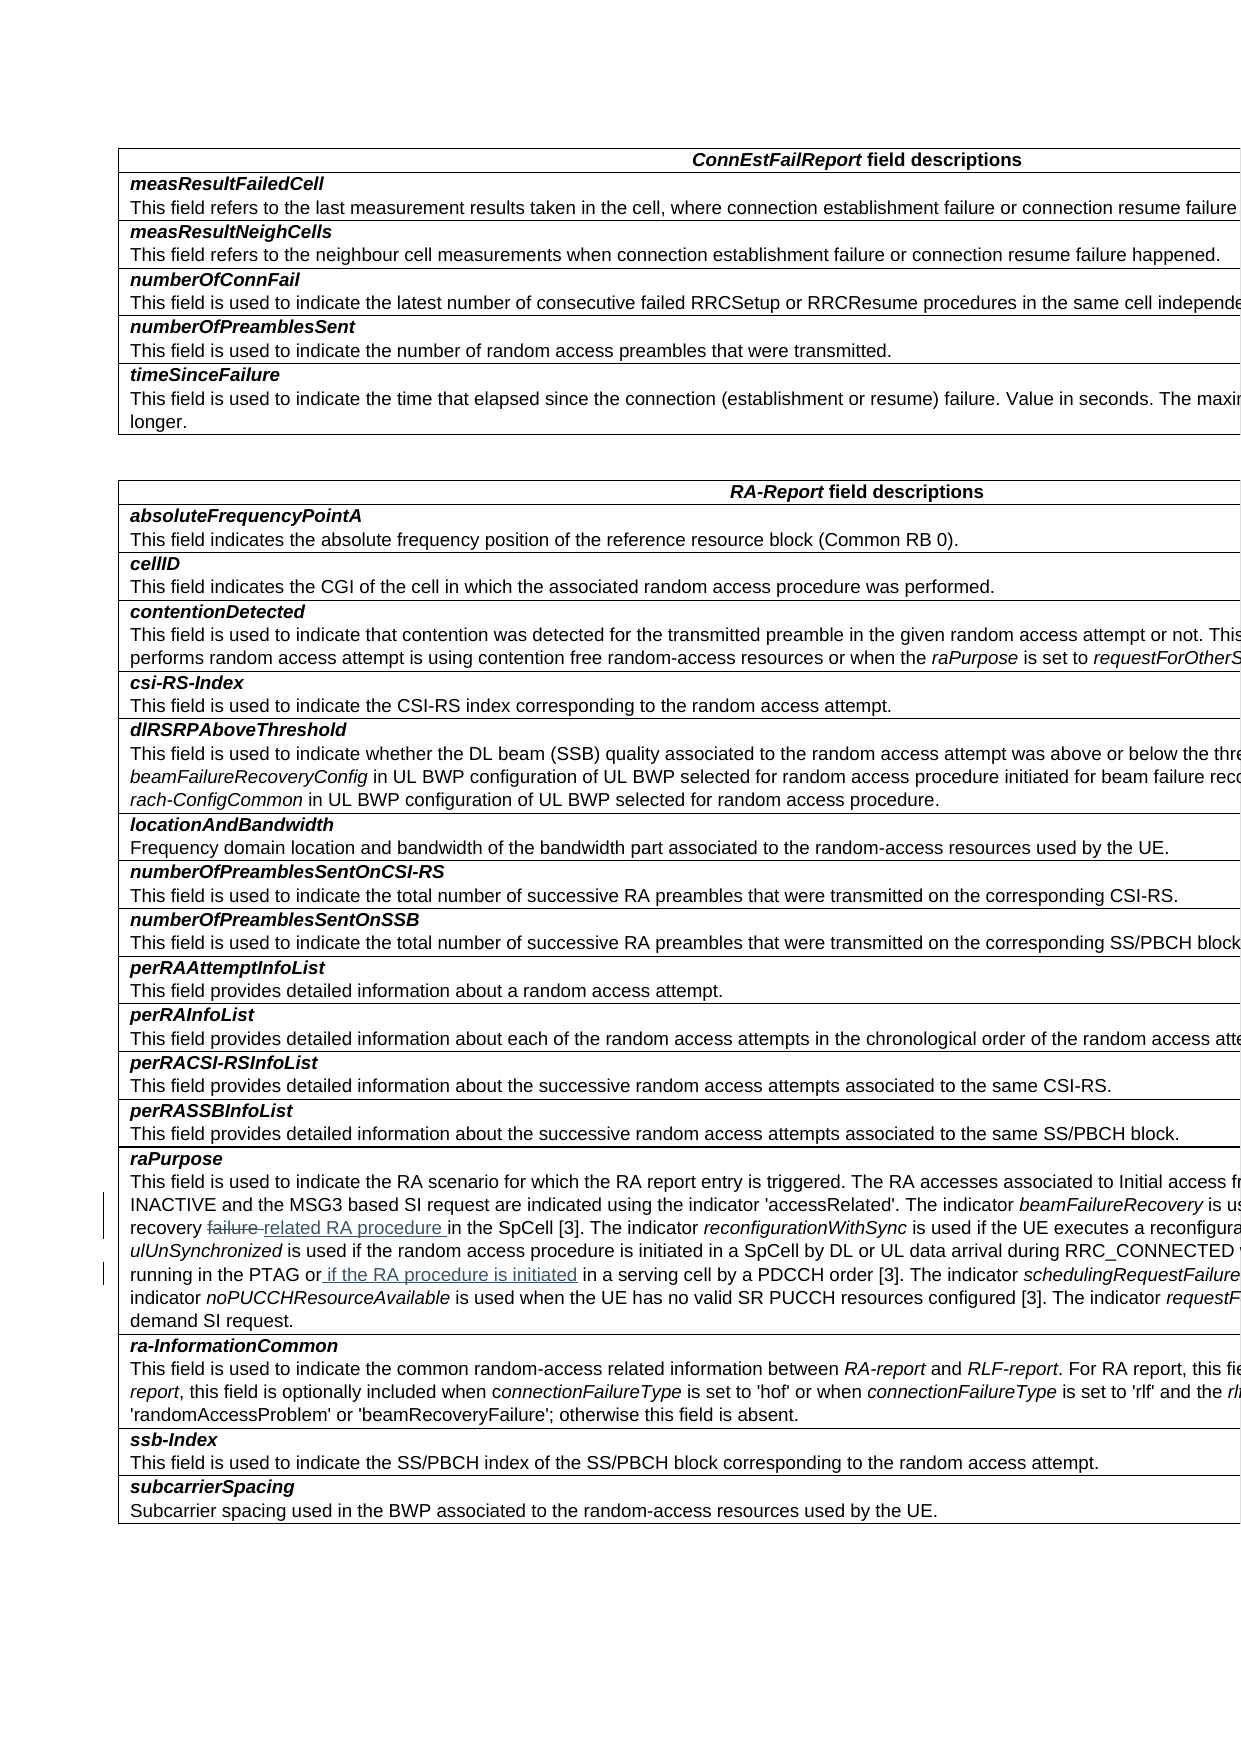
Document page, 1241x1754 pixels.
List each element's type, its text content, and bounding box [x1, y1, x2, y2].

table_cell locationAndBandwidth Frequency domain location and bandwidth of the bandwidth part associated to the random-access resources used by the UE. [119, 814, 1240, 860]
table_cell contentionDetected This field is used to indicate that contention was detected for the transmitted preamble in the given random access attempt or not. This field is not included when the UE performs random access attempt is using contention free random-access resources or when the raPurpose is set to requestForOtherSI. [119, 601, 1240, 671]
table_cell ssb-Index This field is used to indicate the SS/PBCH index of the SS/PBCH block corresponding to the random access attempt. [119, 1429, 1240, 1475]
table_cell absoluteFrequencyPointA This field indicates the absolute frequency position of the reference resource block (Common RB 0). [119, 505, 1240, 552]
table_cell perRAInfoList This field provides detailed information about each of the random access attempts in the chronological order of the random access attempts. [119, 1004, 1240, 1051]
table_cell numberOfPreamblesSent This field is used to indicate the number of random access preambles that were transmitted. [119, 316, 1240, 363]
table_cell numberOfConnFail This field is used to indicate the latest number of consecutive failed RRCSetup or RRCResume procedures in the same cell independent of RRC state transition. [119, 269, 1240, 315]
table_cell perRACSI-RSInfoList This field provides detailed information about the successive random access attempts associated to the same CSI-RS. [119, 1052, 1240, 1099]
table_cell numberOfPreamblesSentOnSSB This field is used to indicate the total number of successive RA preambles that were transmitted on the corresponding SS/PBCH block. [119, 909, 1240, 956]
table_cell perRAAttemptInfoList This field provides detailed information about a random access attempt. [119, 957, 1240, 1003]
table_cell numberOfPreamblesSentOnCSI-RS This field is used to indicate the total number of successive RA preambles that were transmitted on the corresponding CSI-RS. [119, 861, 1240, 908]
table_cell subcarrierSpacing Subcarrier spacing used in the BWP associated to the random-access resources used by the UE. [119, 1476, 1240, 1523]
table_cell timeSinceFailure This field is used to indicate the time that elapsed since the connection (establishment or resume) failure. Value in seconds. The maximum value 172800 means 172800s or longer. [119, 364, 1240, 434]
table_header RA-Report field descriptions [119, 481, 1240, 504]
table_cell dlRSRPAboveThreshold This field is used to indicate whether the DL beam (SSB) quality associated to the random access attempt was above or below the threshold (rsrp-ThresholdSSB in beamFailureRecoveryConfig in UL BWP configuration of UL BWP selected for random access procedure initiated for beam failure recovery; Otherwise, rsrp-ThresholdSSB in rach-ConfigCommon in UL BWP configuration of UL BWP selected for random access procedure. [119, 719, 1240, 812]
table_cell perRASSBInfoList This field provides detailed information about the successive random access attempts associated to the same SS/PBCH block. [119, 1100, 1240, 1146]
table_cell cellID This field indicates the CGI of the cell in which the associated random access procedure was performed. [119, 553, 1240, 599]
table_cell raPurpose This field is used to indicate the RA scenario for which the RA report entry is triggered. The RA accesses associated to Initial access from RRC_IDLE, transition from RRC-INACTIVE and the MSG3 based SI request are indicated using the indicator 'accessRelated'. The indicator beamFailureRecovery is used in case of beam failure recovery in the SpCell [3]. The indicator reconfigurationWithSync is used if the UE executes a reconfiguration with sync. The indicator ulUnSynchronized is used if the random access procedure is initiated in a SpCell by DL or UL data arrival during RRC_CONNECTED when the timeAlignmentTimer is not running in the PTAG or in a serving cell by a PDCCH order [3]. The indicator schedulingRequestFailure is used in case of SR failures [3]. The indicator noPUCCHResourceAvailable is used when the UE has no valid SR PUCCH resources configured [3]. The indicator requestForOtherSI is used for MSG1 based on demand SI request. [119, 1148, 1240, 1333]
table_header ConnEstFailReport field descriptions [119, 149, 1240, 172]
table_cell measResultNeighCells This field refers to the neighbour cell measurements when connection establishment failure or connection resume failure happened. [119, 221, 1240, 268]
table_cell measResultFailedCell This field refers to the last measurement results taken in the cell, where connection establishment failure or connection resume failure happened. [119, 173, 1240, 220]
table_cell ra-InformationCommon This field is used to indicate the common random-access related information between RA-report and RLF-report. For RA report, this field is mandatory presented. For RLF-report, this field is optionally included when connectionFailureType is set to 'hof' or when connectionFailureType is set to 'rlf' and the rlf-Cause equals to 'randomAccessProblem' or 'beamRecoveryFailure'; otherwise this field is absent. [119, 1335, 1240, 1428]
table_cell csi-RS-Index This field is used to indicate the CSI-RS index corresponding to the random access attempt. [119, 672, 1240, 718]
